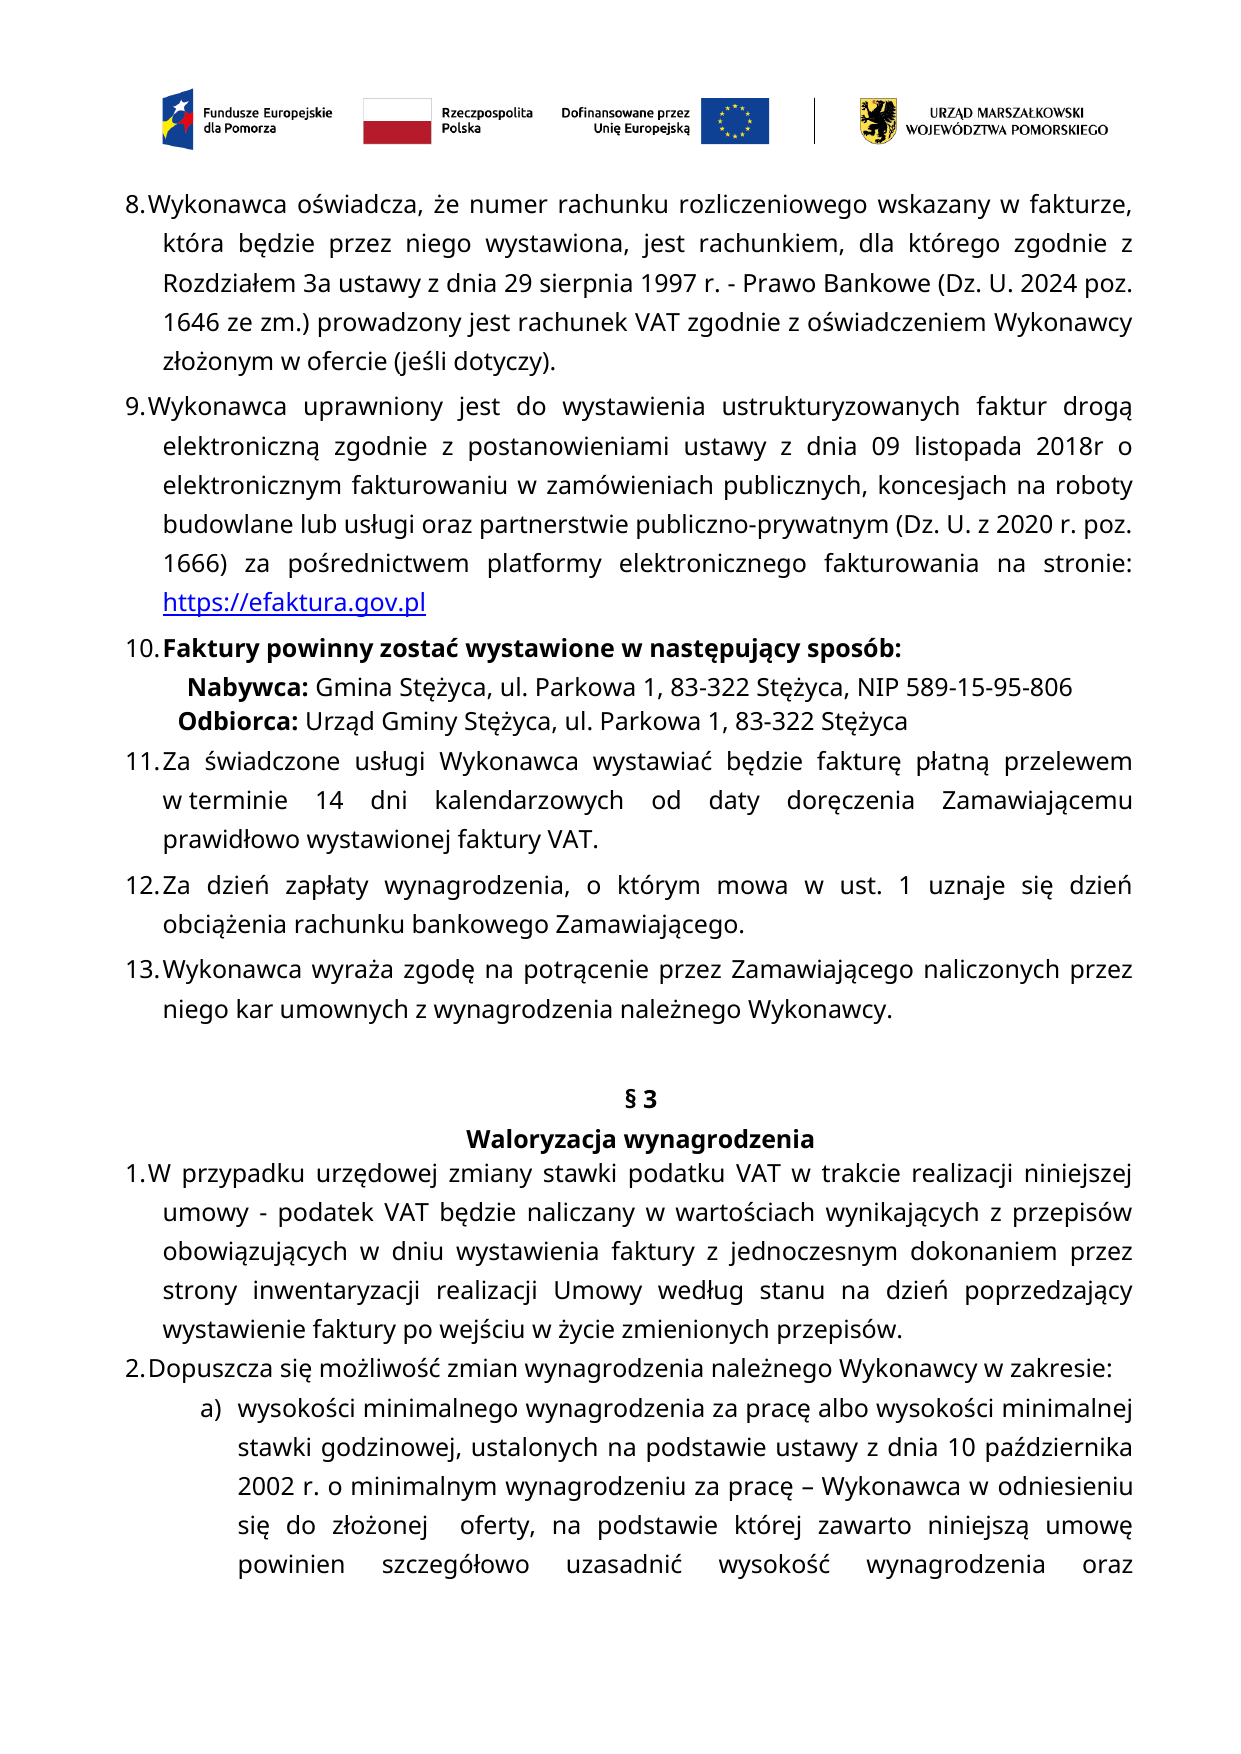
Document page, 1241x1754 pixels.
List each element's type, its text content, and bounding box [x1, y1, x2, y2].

picture [147, 73, 1131, 165]
list Wykonawca oświadcza, że numer rachunku rozliczeniowego wskazany w fakturze, która będzie przez niego wystawiona, jest rachunkiem, dla którego zgodnie z Rozdziałem 3a ustawy z dnia 29 sierpnia 1997 r. - Prawo Bankowe (Dz. U. 2024 poz. 1646 ze zm.) prowadzony jest rachunek VAT zgodnie z oświadczeniem Wykonawcy złożonym w ofercie (jeśli dotyczy). [125, 187, 1134, 378]
list Za dzień zapłaty wynagrodzenia, o którym mowa w ust. 1 uznaje się dzień obciążenia rachunku bankowego Zamawiającego. [125, 867, 1134, 941]
list Faktury powinny zostać wystawione w następujący sposób: [125, 630, 1134, 664]
list Dopuszcza się możliwość zmian wynagrodzenia należnego Wykonawcy w zakresie: [125, 1351, 1134, 1385]
list W przypadku urzędowej zmiany stawki podatku VAT w trakcie realizacji niniejszej umowy - podatek VAT będzie naliczany w wartościach wynikających z przepisów obowiązujących w dniu wystawienia faktury z jednoczesnym dokonaniem przez strony inwentaryzacji realizacji Umowy według stanu na dzień poprzedzający wystawienie faktury po wejściu w życie zmienionych przepisów. [125, 1155, 1134, 1346]
text Odbiorca: Urząd Gminy Stężyca, ul. Parkowa 1, 83-322 Stężyca [177, 703, 1134, 737]
list Wykonawca uprawniony jest do wystawienia ustrukturyzowanych faktur drogą elektroniczną zgodnie z postanowieniami ustawy z dnia 09 listopada 2018r o elektronicznym fakturowaniu w zamówieniach publicznych, koncesjach na roboty budowlane lub usługi oraz partnerstwie publiczno-prywatnym (Dz. U. z 2020 r. poz. 1666) za pośrednictwem platformy elektronicznego fakturowania na stronie: https://efaktura.gov.pl [125, 389, 1134, 619]
text § 3 [148, 1082, 1134, 1116]
text Waloryzacja wynagrodzenia [148, 1121, 1134, 1155]
list Wykonawca wyraża zgodę na potrącenie przez Zamawiającego naliczonych przez niego kar umownych z wynagrodzenia należnego Wykonawcy. [125, 952, 1134, 1025]
list Za świadczone usługi Wykonawca wystawiać będzie fakturę płatną przelewem w terminie 14 dni kalendarzowych od daty doręczenia Zamawiającemu prawidłowo wystawionej faktury VAT. [125, 744, 1134, 856]
text Nabywca: Gmina Stężyca, ul. Parkowa 1, 83-322 Stężyca, NIP 589-15-95-806 [148, 669, 1134, 703]
